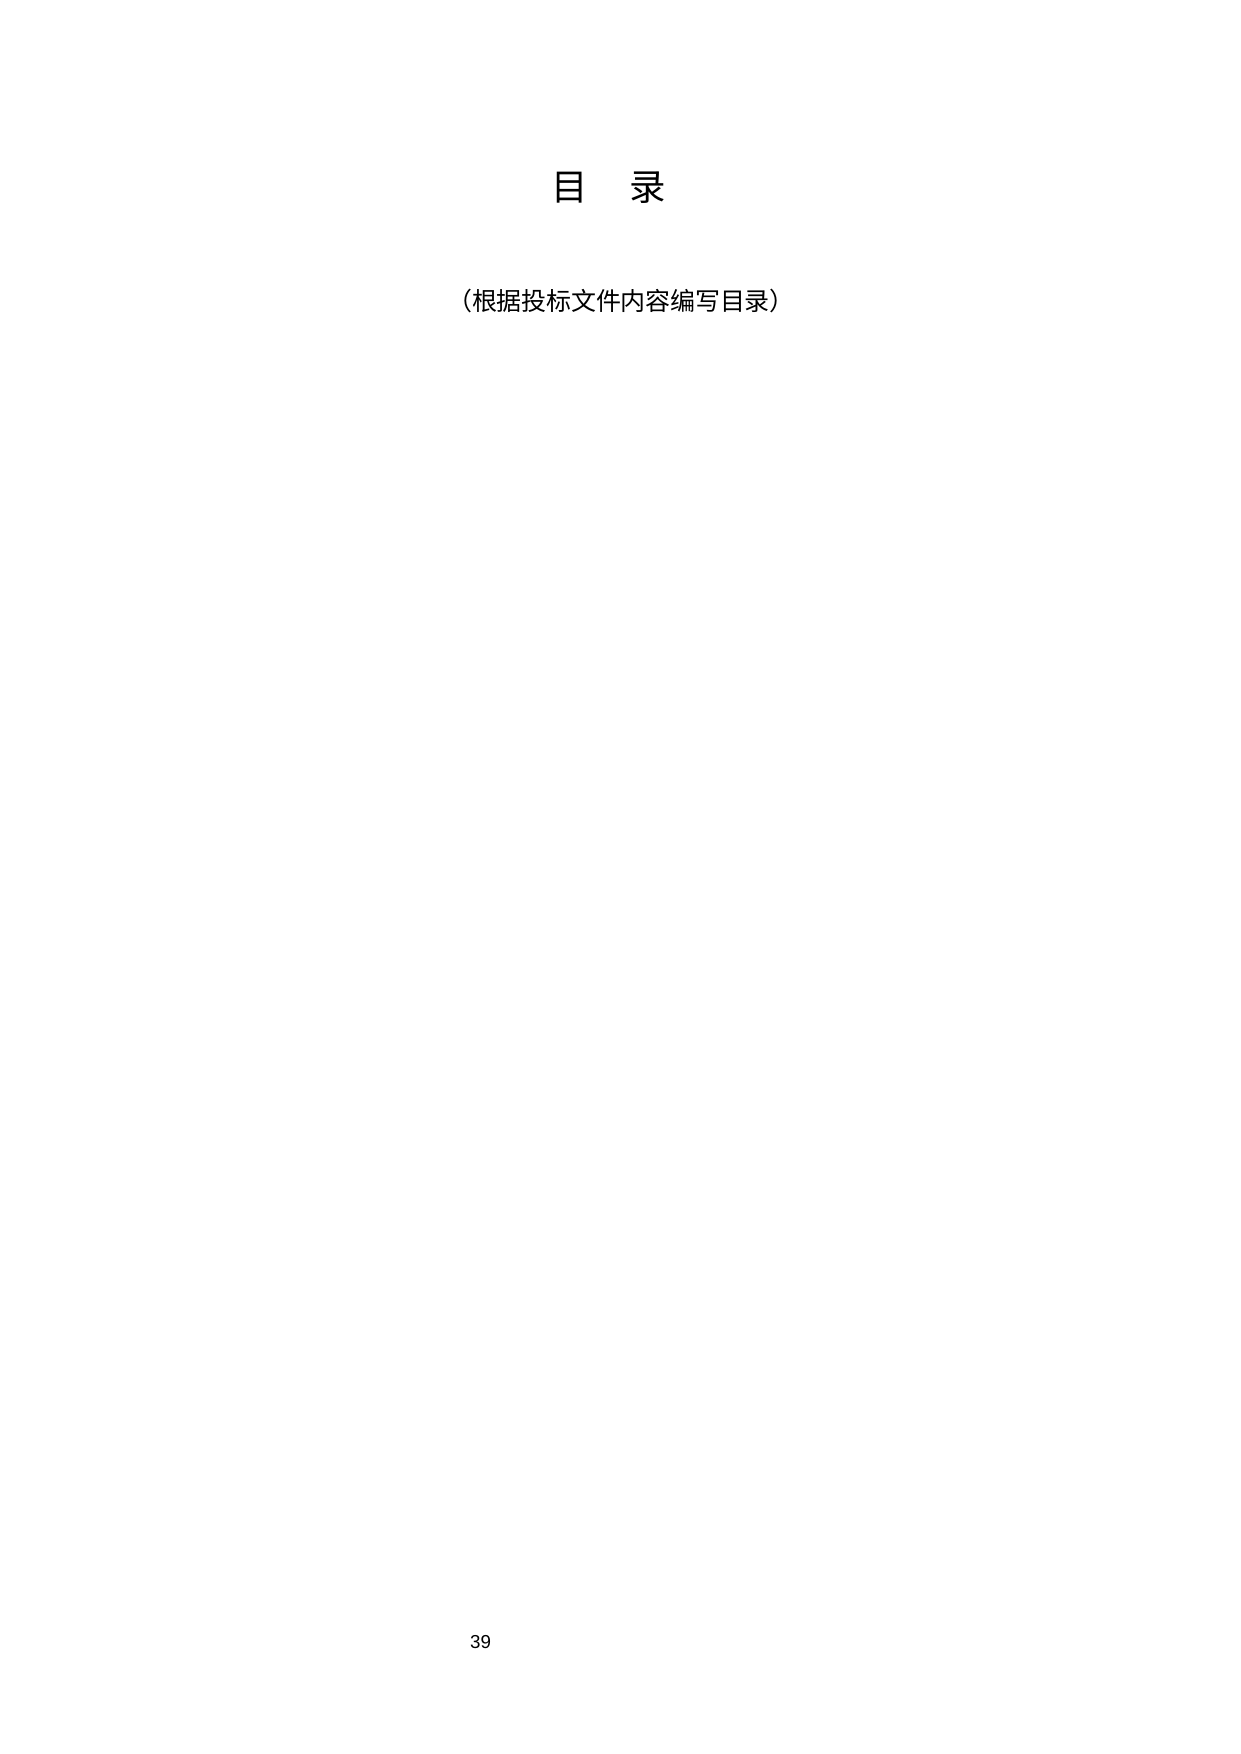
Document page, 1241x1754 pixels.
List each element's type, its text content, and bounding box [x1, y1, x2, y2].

text 目 录 [551, 163, 1054, 210]
text （根据投标文件内容编写目录） [447, 285, 1054, 316]
